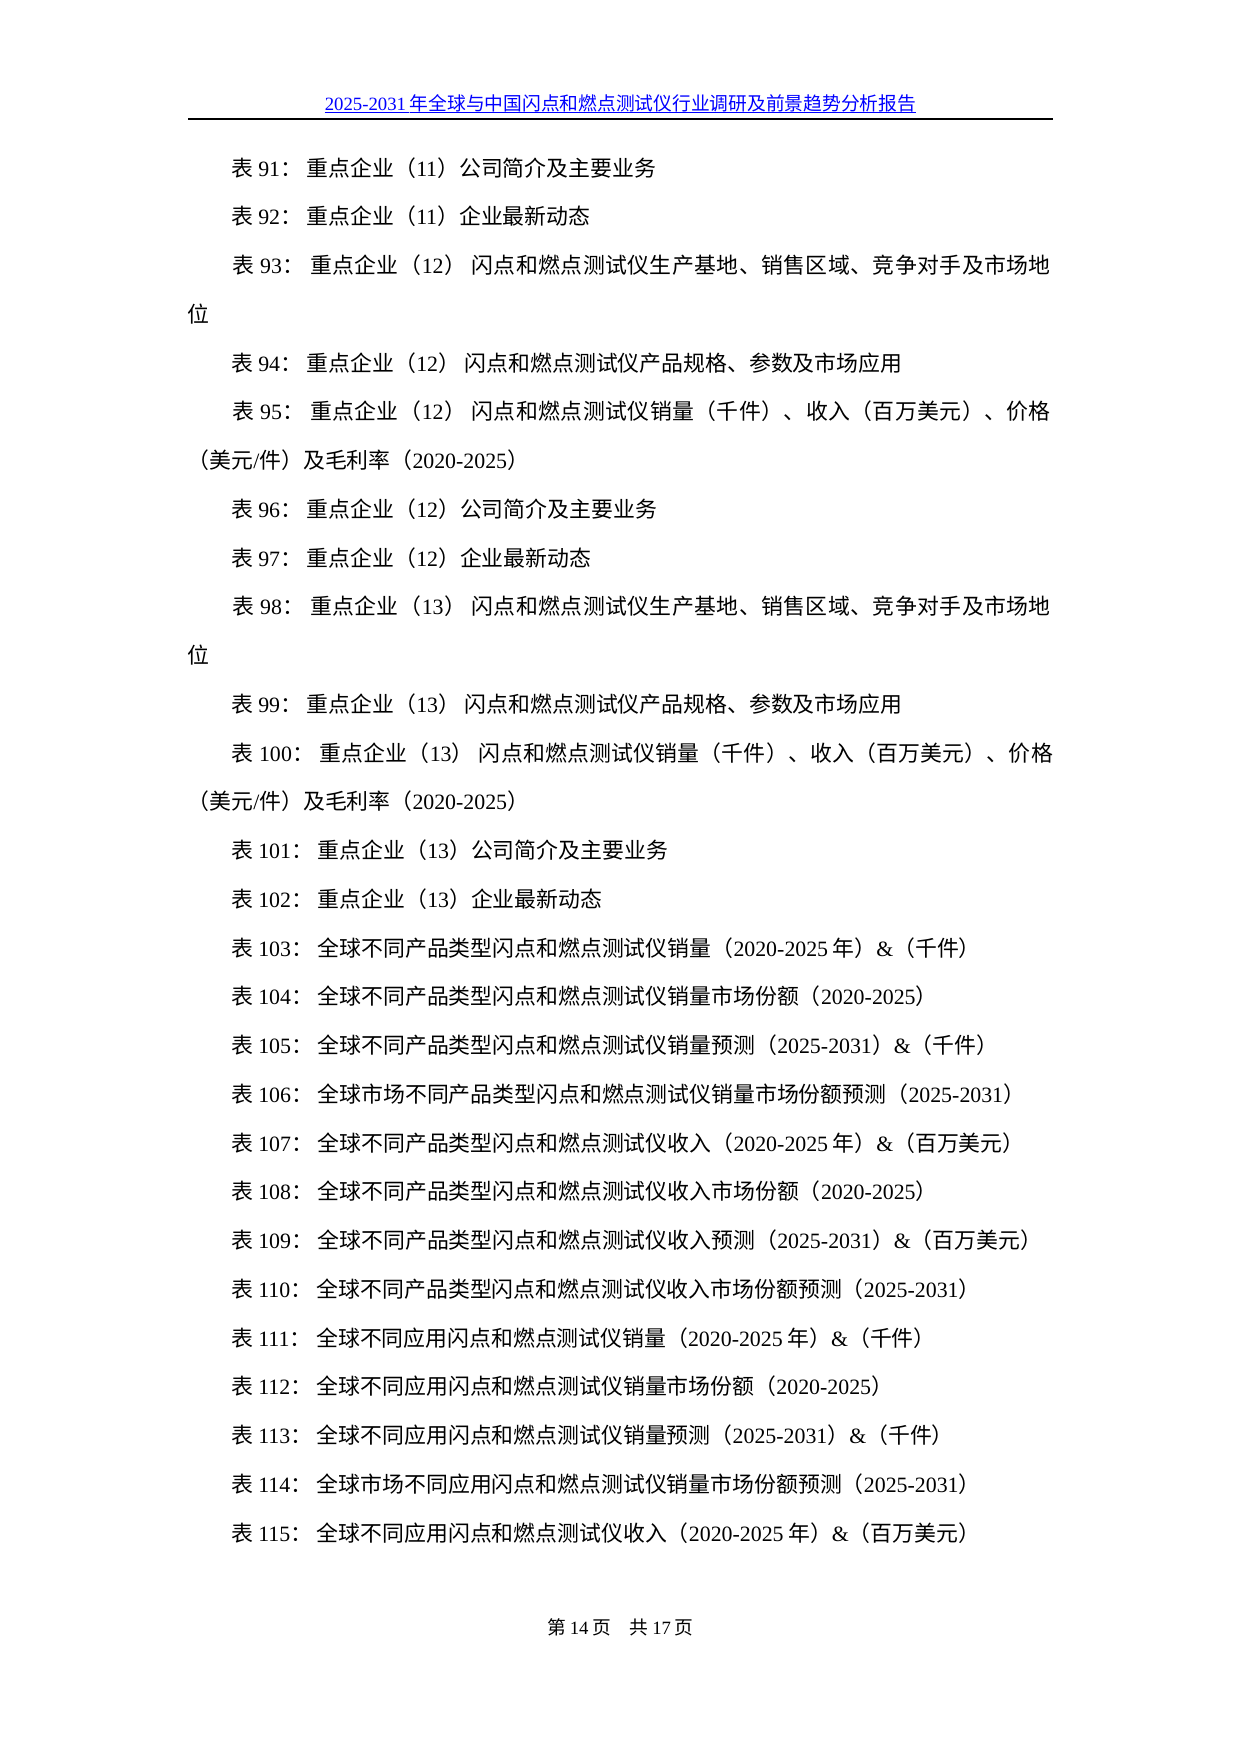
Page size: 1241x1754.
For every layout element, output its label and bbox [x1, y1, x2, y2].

text [187, 150, 1053, 1548]
